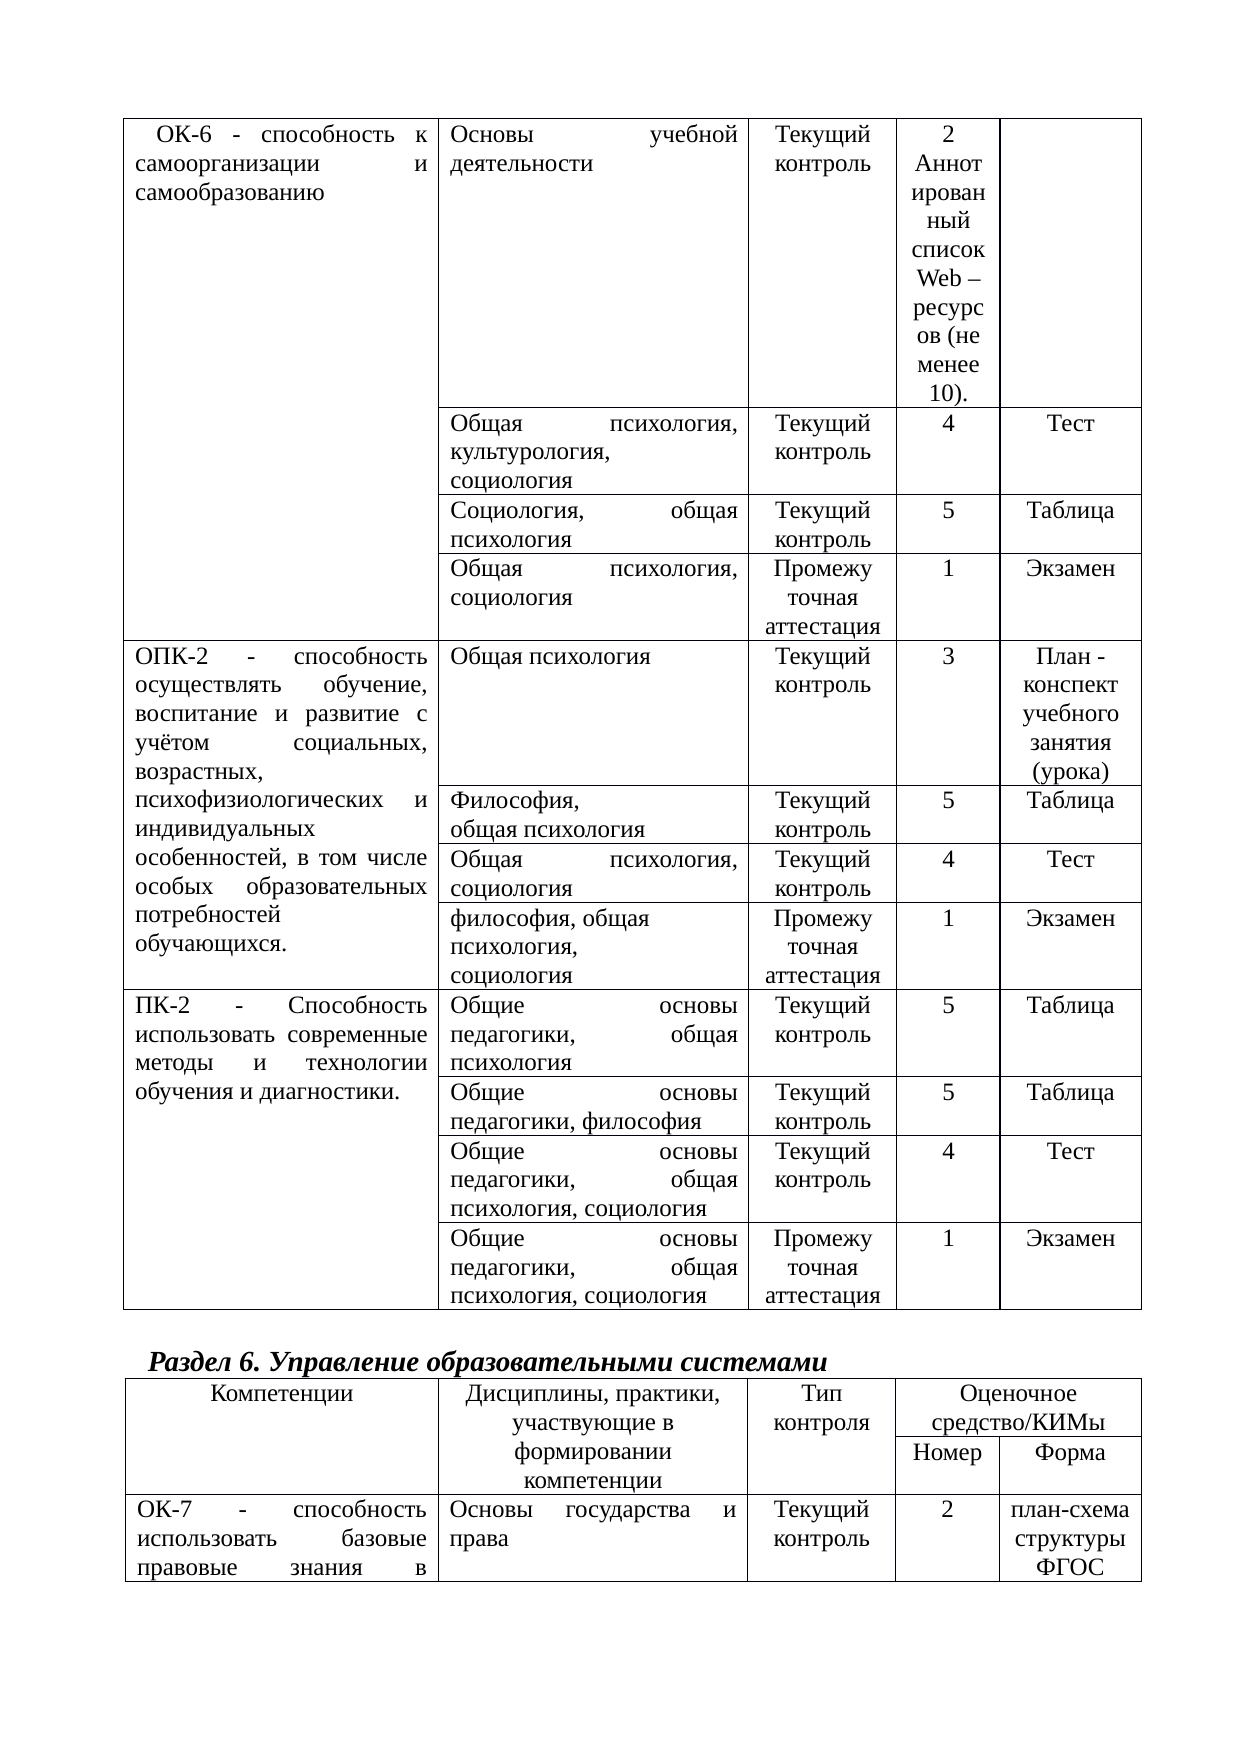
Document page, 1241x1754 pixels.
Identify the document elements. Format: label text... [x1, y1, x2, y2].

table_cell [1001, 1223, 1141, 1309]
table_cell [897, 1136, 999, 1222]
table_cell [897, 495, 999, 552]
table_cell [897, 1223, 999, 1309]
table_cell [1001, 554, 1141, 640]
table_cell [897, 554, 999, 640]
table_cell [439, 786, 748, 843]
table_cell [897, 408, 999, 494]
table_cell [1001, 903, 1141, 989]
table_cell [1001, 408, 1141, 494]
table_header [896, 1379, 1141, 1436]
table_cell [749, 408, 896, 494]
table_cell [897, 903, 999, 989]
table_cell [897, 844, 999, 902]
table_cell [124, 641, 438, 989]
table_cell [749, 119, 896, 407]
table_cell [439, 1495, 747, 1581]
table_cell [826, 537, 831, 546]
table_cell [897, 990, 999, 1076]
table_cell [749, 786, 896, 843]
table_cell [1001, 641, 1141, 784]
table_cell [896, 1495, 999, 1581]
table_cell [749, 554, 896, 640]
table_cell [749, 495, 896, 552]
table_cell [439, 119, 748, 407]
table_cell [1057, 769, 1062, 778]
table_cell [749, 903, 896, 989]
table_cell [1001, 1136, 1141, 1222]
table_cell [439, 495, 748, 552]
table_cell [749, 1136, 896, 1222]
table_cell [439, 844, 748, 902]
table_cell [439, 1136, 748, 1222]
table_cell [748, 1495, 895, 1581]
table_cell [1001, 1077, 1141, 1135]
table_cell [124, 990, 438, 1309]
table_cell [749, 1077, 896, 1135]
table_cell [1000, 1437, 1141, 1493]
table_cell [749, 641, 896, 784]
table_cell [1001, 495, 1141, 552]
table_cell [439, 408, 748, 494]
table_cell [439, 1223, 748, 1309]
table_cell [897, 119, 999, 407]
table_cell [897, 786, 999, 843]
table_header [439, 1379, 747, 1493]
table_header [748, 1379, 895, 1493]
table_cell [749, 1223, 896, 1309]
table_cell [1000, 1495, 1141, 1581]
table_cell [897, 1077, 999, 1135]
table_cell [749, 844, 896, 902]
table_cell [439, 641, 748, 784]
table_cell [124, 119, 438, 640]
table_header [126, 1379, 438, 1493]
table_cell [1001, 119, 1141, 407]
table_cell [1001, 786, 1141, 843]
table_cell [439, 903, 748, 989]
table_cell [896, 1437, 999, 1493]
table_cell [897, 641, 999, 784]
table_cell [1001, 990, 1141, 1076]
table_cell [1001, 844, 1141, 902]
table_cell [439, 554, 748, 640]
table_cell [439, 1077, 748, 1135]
text Раздел 6. Управление образовательными системами [148, 1344, 1122, 1377]
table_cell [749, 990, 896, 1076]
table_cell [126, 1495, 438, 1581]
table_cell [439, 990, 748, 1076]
